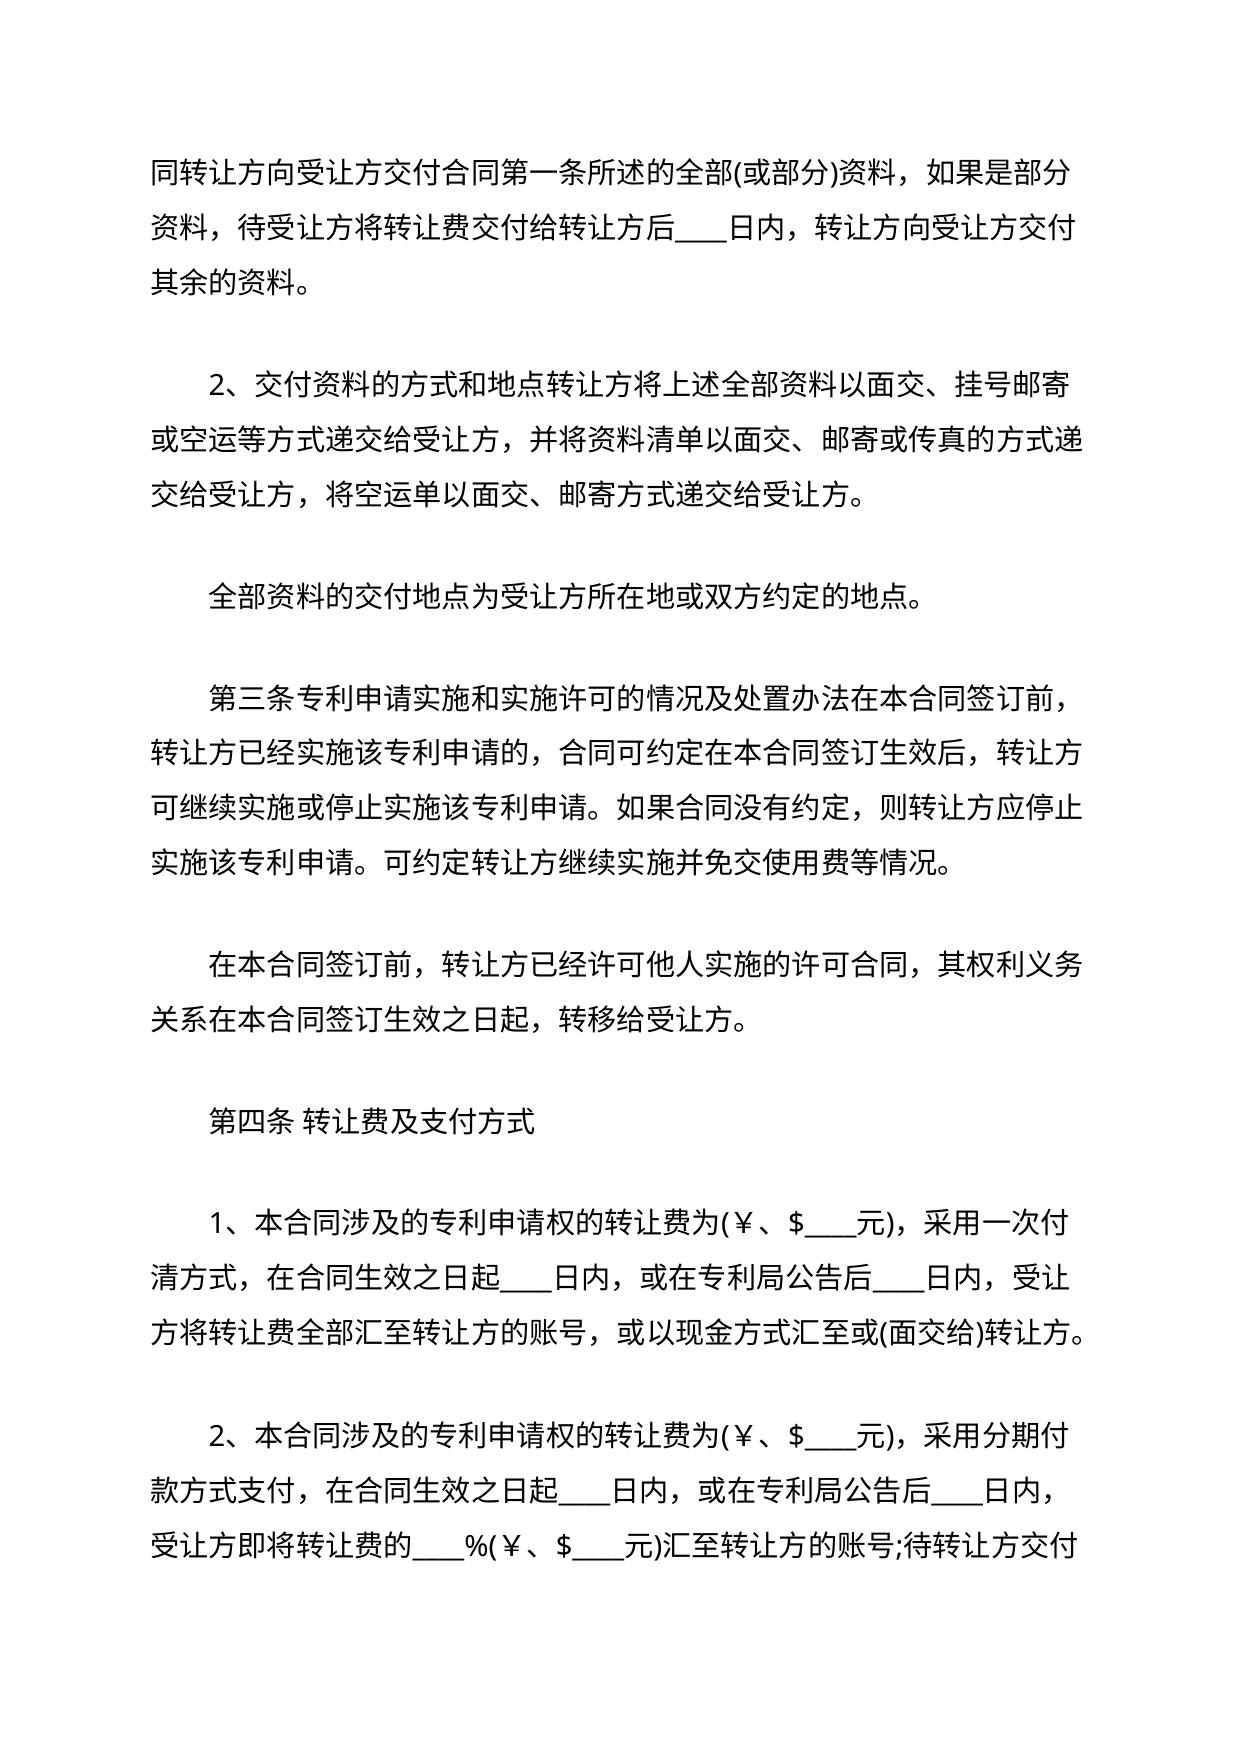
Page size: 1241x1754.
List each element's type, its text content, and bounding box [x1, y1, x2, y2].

text 1、本合同涉及的专利申请权的转让费为(￥、$____元)，采用一次付清方式，在合同生效之日起____日内，或在专利局公告后____日内，受让方将转让费全部汇至转让方的账号，或以现金方式汇至或(面交给)转让方。 [150, 1200, 1090, 1352]
text 全部资料的交付地点为受让方所在地或双方约定的地点。 [150, 573, 1090, 616]
text 第四条 转让费及支付方式 [150, 1098, 1090, 1141]
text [150, 150, 1090, 302]
text 2、交付资料的方式和地点转让方将上述全部资料以面交、挂号邮寄或空运等方式递交给受让方，并将资料清单以面交、邮寄或传真的方式递交给受让方，将空运单以面交、邮寄方式递交给受让方。 [150, 362, 1090, 514]
text 第三条专利申请实施和实施许可的情况及处置办法在本合同签订前，转让方已经实施该专利申请的，合同可约定在本合同签订生效后，转让方可继续实施或停止实施该专利申请。如果合同没有约定，则转让方应停止实施该专利申请。可约定转让方继续实施并免交使用费等情况。 [150, 675, 1090, 882]
text 在本合同签订前，转让方已经许可他人实施的许可合同，其权利义务关系在本合同签订生效之日起，转移给受让方。 [150, 942, 1090, 1039]
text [150, 1412, 1090, 1564]
